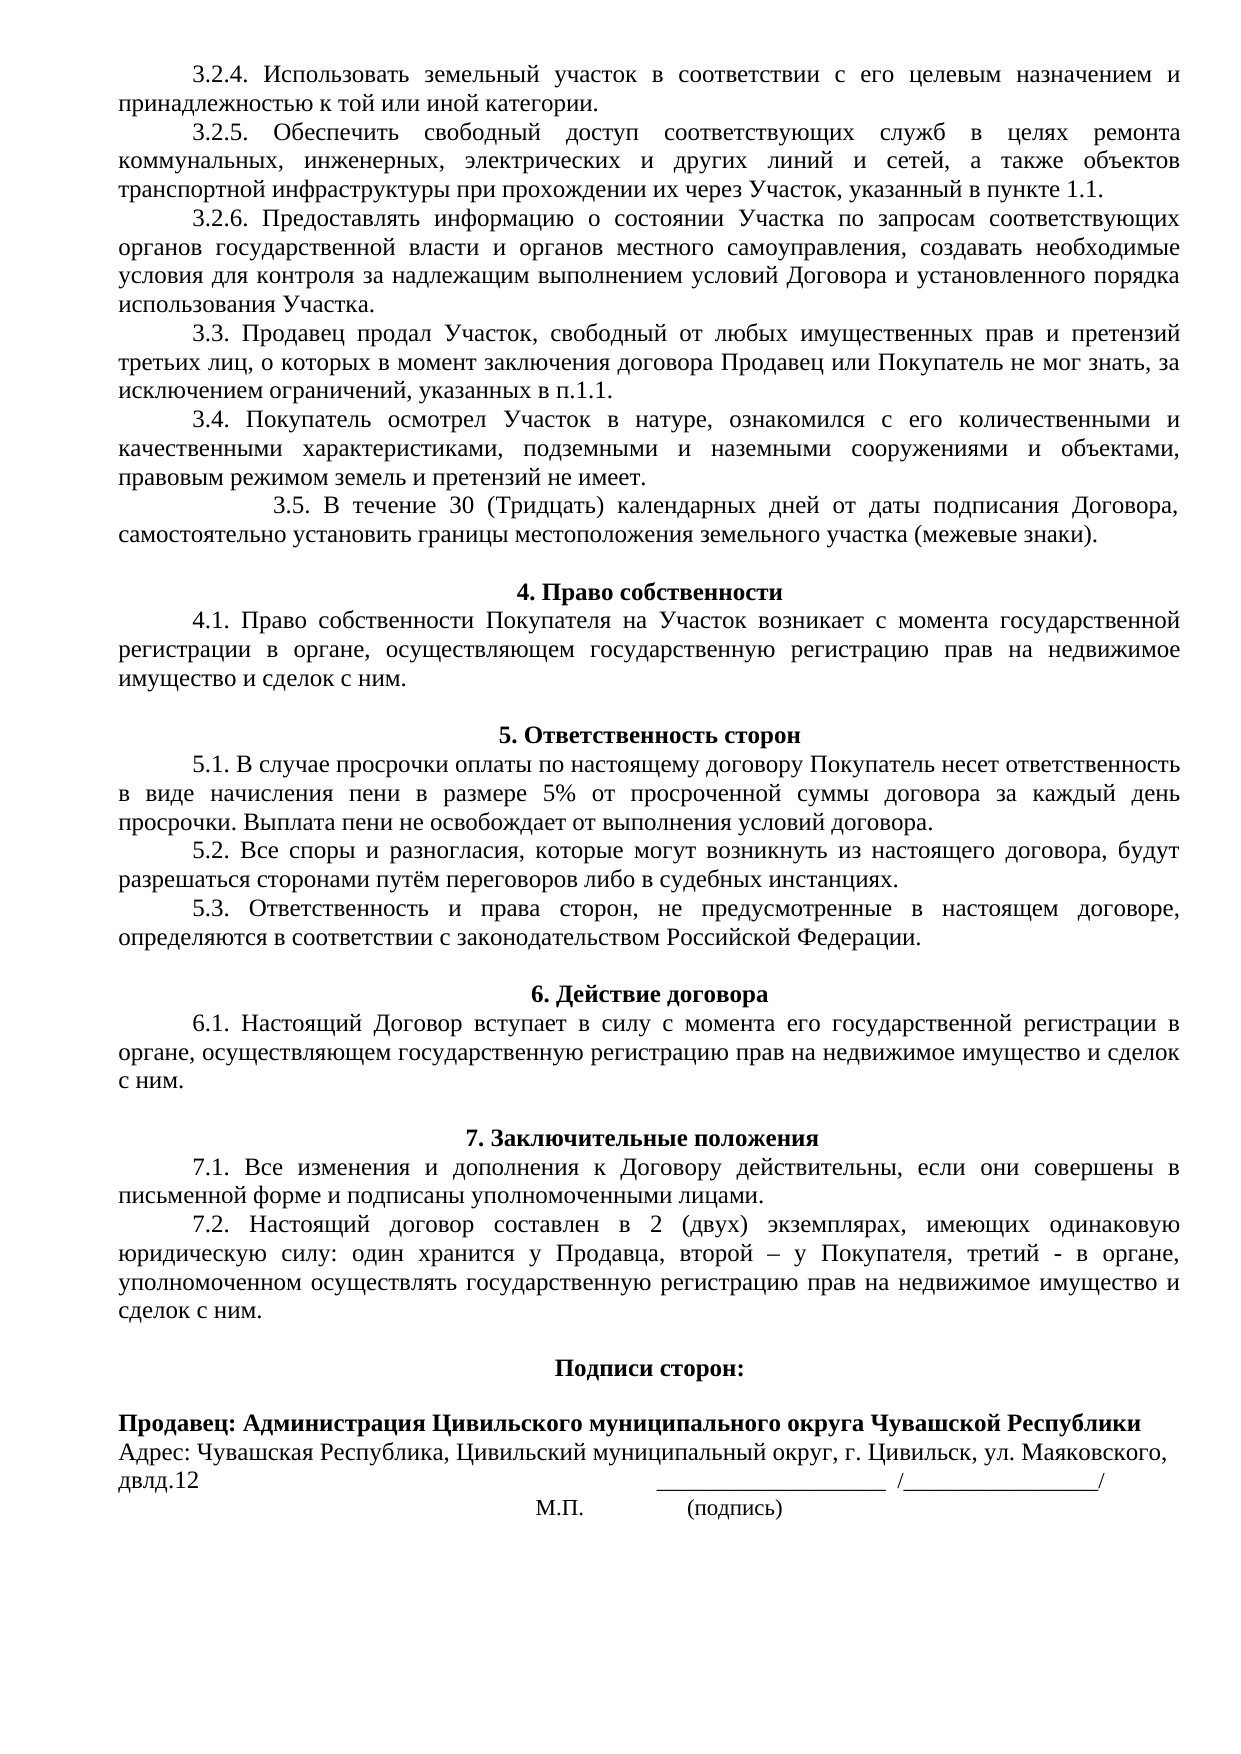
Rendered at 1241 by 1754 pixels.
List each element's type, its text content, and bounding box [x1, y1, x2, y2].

text 3.2.6. Предоставлять информацию о состоянии Участка по запросам соответствующих органов государственной власти и органов местного самоуправления, создавать необходимые условия для контроля за надлежащим выполнением условий Договора и установленного порядка использования Участка. [118, 203, 1181, 318]
text 4.1. Право собственности Покупателя на Участок возникает с момента государственной регистрации в органе, осуществляющем государственную регистрацию прав на недвижимое имущество и сделок с ним. [118, 605, 1181, 692]
text 5.1. В случае просрочки оплаты по настоящему договору Покупатель несет ответственность в виде начисления пени в размере 5% от просроченной суммы договора за каждый день просрочки. Выплата пени не освобождает от выполнения условий договора. [118, 749, 1181, 835]
text 6.1. Настоящий Договор вступает в силу с момента его государственной регистрации в органе, осуществляющем государственную регистрацию прав на недвижимое имущество и сделок с ним. [118, 1008, 1181, 1094]
text 4. Право собственности [118, 577, 1181, 605]
text 3.3. Продавец продал Участок, свободный от любых имущественных прав и претензий третьих лиц, о которых в момент заключения договора Продавец или Покупатель не мог знать, за исключением ограничений, указанных в п.1.1. [118, 318, 1181, 404]
text Продавец: Администрация Цивильского муниципального округа Чувашской Республики [118, 1408, 1181, 1437]
text Подписи сторон: [118, 1353, 1181, 1382]
text 7.2. Настоящий договор составлен в 2 (двух) экземплярах, имеющих одинаковую юридическую силу: один хранится у Продавца, второй – у Покупателя, третий - в органе, уполномоченном осуществлять государственную регистрацию прав на недвижимое имущество и сделок с ним. [118, 1209, 1181, 1324]
text 3.2.5. Обеспечить свободный доступ соответствующих служб в целях ремонта коммунальных, инженерных, электрических и других линий и сетей, а также объектов транспортной инфраструктуры при прохождении их через Участок, указанный в пункте 1.1. [118, 117, 1181, 203]
text М.П. (подпись) [118, 1494, 1181, 1521]
text 5.3. Ответственность и права сторон, не предусмотренные в настоящем договоре, определяются в соответствии с законодательством Российской Федерации. [118, 893, 1181, 950]
text 3.2.4. Использовать земельный участок в соответствии с его целевым назначением и принадлежностью к той или иной категории. [118, 59, 1181, 117]
text 7. Заключительные положения [103, 1123, 1181, 1152]
text 3.5. В течение 30 (Тридцать) календарных дней от даты подписания Договора, самостоятельно установить границы местоположения земельного участка (межевые знаки). [118, 490, 1181, 548]
text 5.2. Все споры и разногласия, которые могут возникнуть из настоящего договора, будут разрешаться сторонами путём переговоров либо в судебных инстанциях. [118, 835, 1181, 893]
text 6. Действие договора [118, 979, 1181, 1008]
text Адрес: Чувашская Республика, Цивильский муниципальный округ, г. Цивильск, ул. Маяковского, двлд.12 ____________________ /_________________/ [118, 1437, 1181, 1494]
text 5. Ответственность сторон [118, 720, 1181, 749]
text 3.4. Покупатель осмотрел Участок в натуре, ознакомился с его количественными и качественными характеристиками, подземными и наземными сооружениями и объектами, правовым режимом земель и претензий не имеет. [118, 404, 1181, 490]
text 7.1. Все изменения и дополнения к Договору действительны, если они совершены в письменной форме и подписаны уполномоченными лицами. [118, 1152, 1181, 1209]
